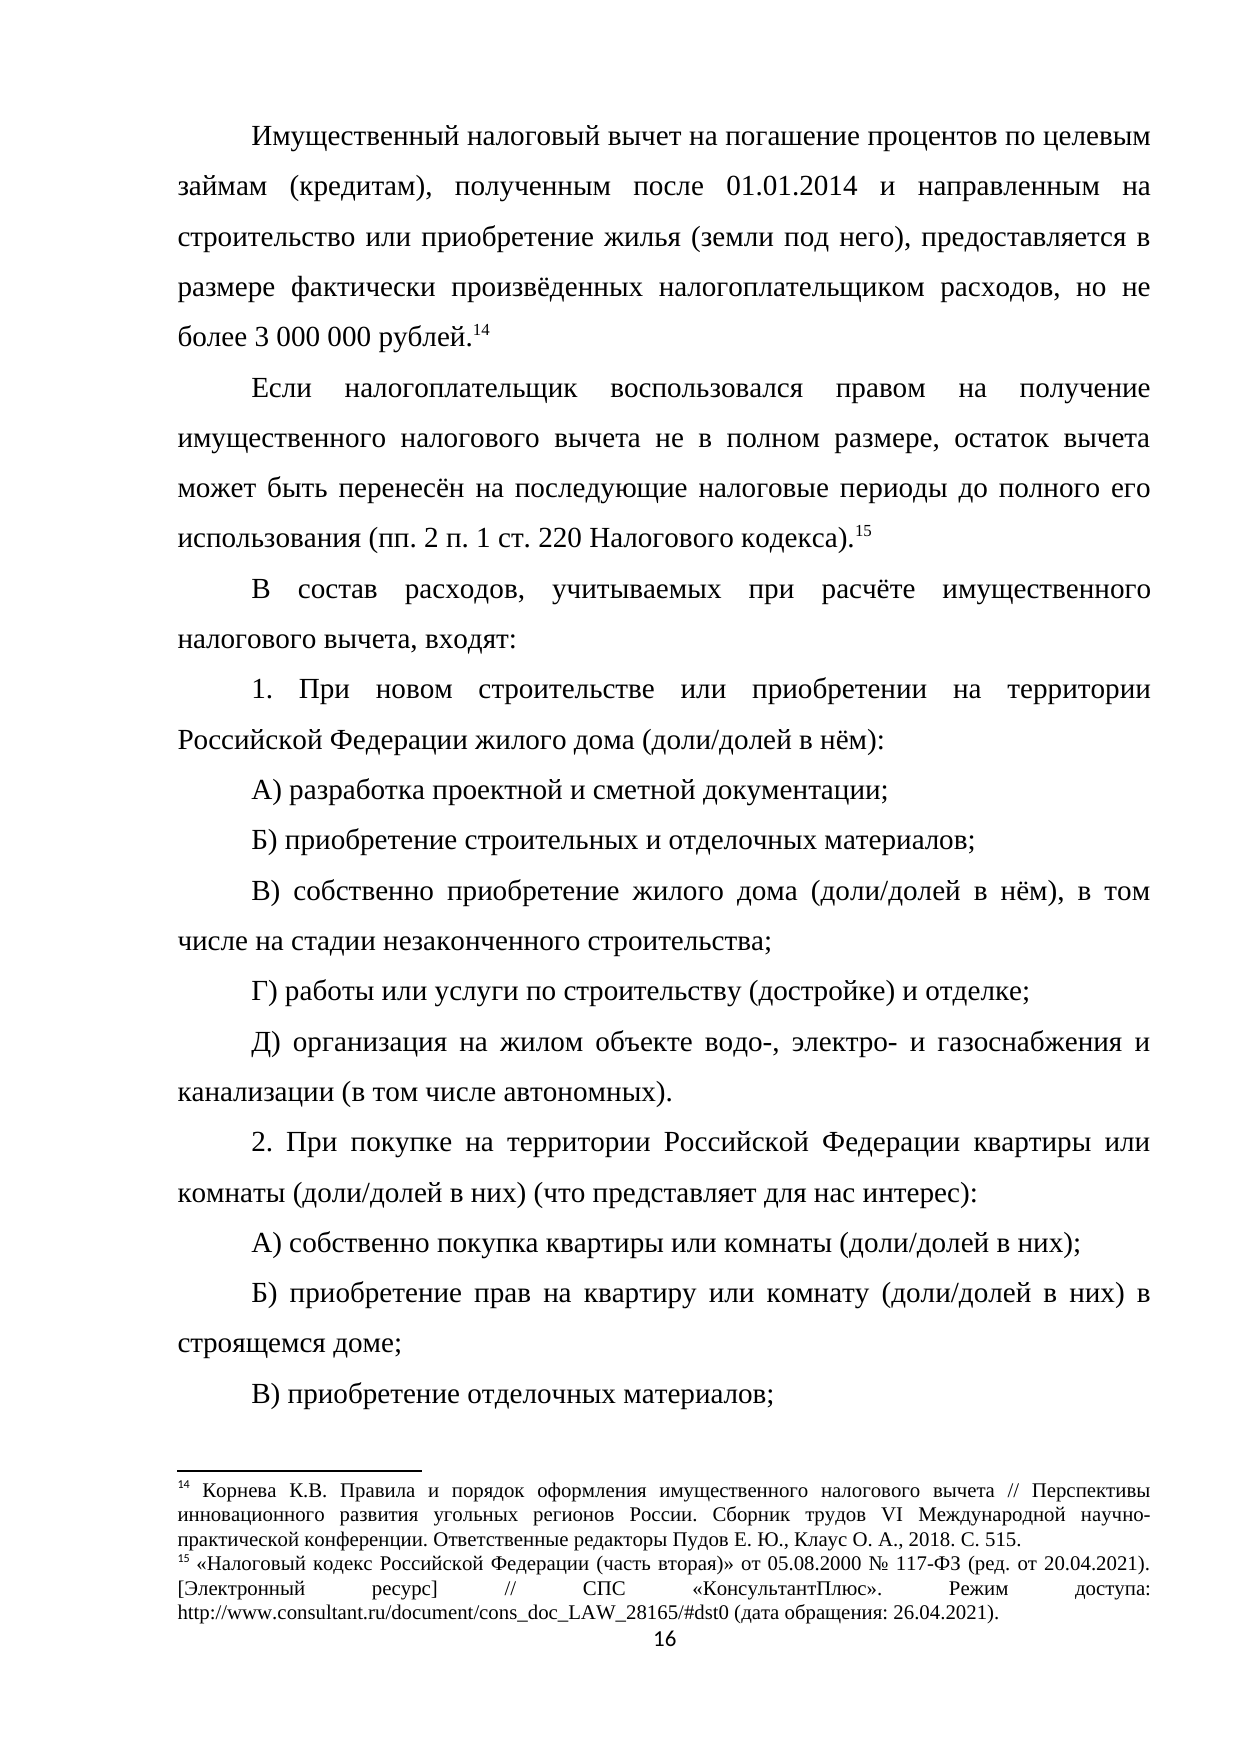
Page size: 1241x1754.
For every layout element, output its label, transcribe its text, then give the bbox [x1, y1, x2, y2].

text В состав расходов, учитываемых при расчёте имущественного налогового вычета, входят: [177, 571, 1152, 655]
text А) разработка проектной и сметной документации; [177, 772, 1152, 806]
text Если налогоплательщик воспользовался правом на получение имущественного налогового вычета не в полном размере, остаток вычета может быть перенесён на последующие налоговые периоды до полного его использования (пп. 2 п. 1 ст. 220 Налогового кодекса). [177, 370, 1152, 554]
text Д) организация на жилом объекте водо-, электро- и газоснабжения и канализации (в том числе автономных). [177, 1024, 1152, 1108]
text В) собственно приобретение жилого дома (доли/долей в нём), в том числе на стадии незаконченного строительства; [177, 873, 1152, 957]
text А) собственно покупка квартиры или комнаты (доли/долей в них); [177, 1225, 1152, 1258]
text Г) работы или услуги по строительству (достройке) и отделке; [177, 973, 1152, 1007]
text В) приобретение отделочных материалов; [177, 1376, 1152, 1409]
text Б) приобретение прав на квартиру или комнату (доли/долей в них) в строящемся доме; [177, 1275, 1152, 1359]
text Имущественный налоговый вычет на погашение процентов по целевым займам (кредитам), полученным после 01.01.2014 и направленным на строительство или приобретение жилья (земли под него), предоставляется в размере фактически произвёденных налогоплательщиком расходов, но не более 3 000 000 рублей. [177, 118, 1152, 353]
text Б) приобретение строительных и отделочных материалов; [177, 822, 1152, 856]
text 2. При покупке на территории Российской Федерации квартиры или комнаты (доли/долей в них) (что представляет для нас интерес): [177, 1124, 1152, 1208]
text 1. При новом строительстве или приобретении на территории Российской Федерации жилого дома (доли/долей в нём): [177, 672, 1152, 755]
